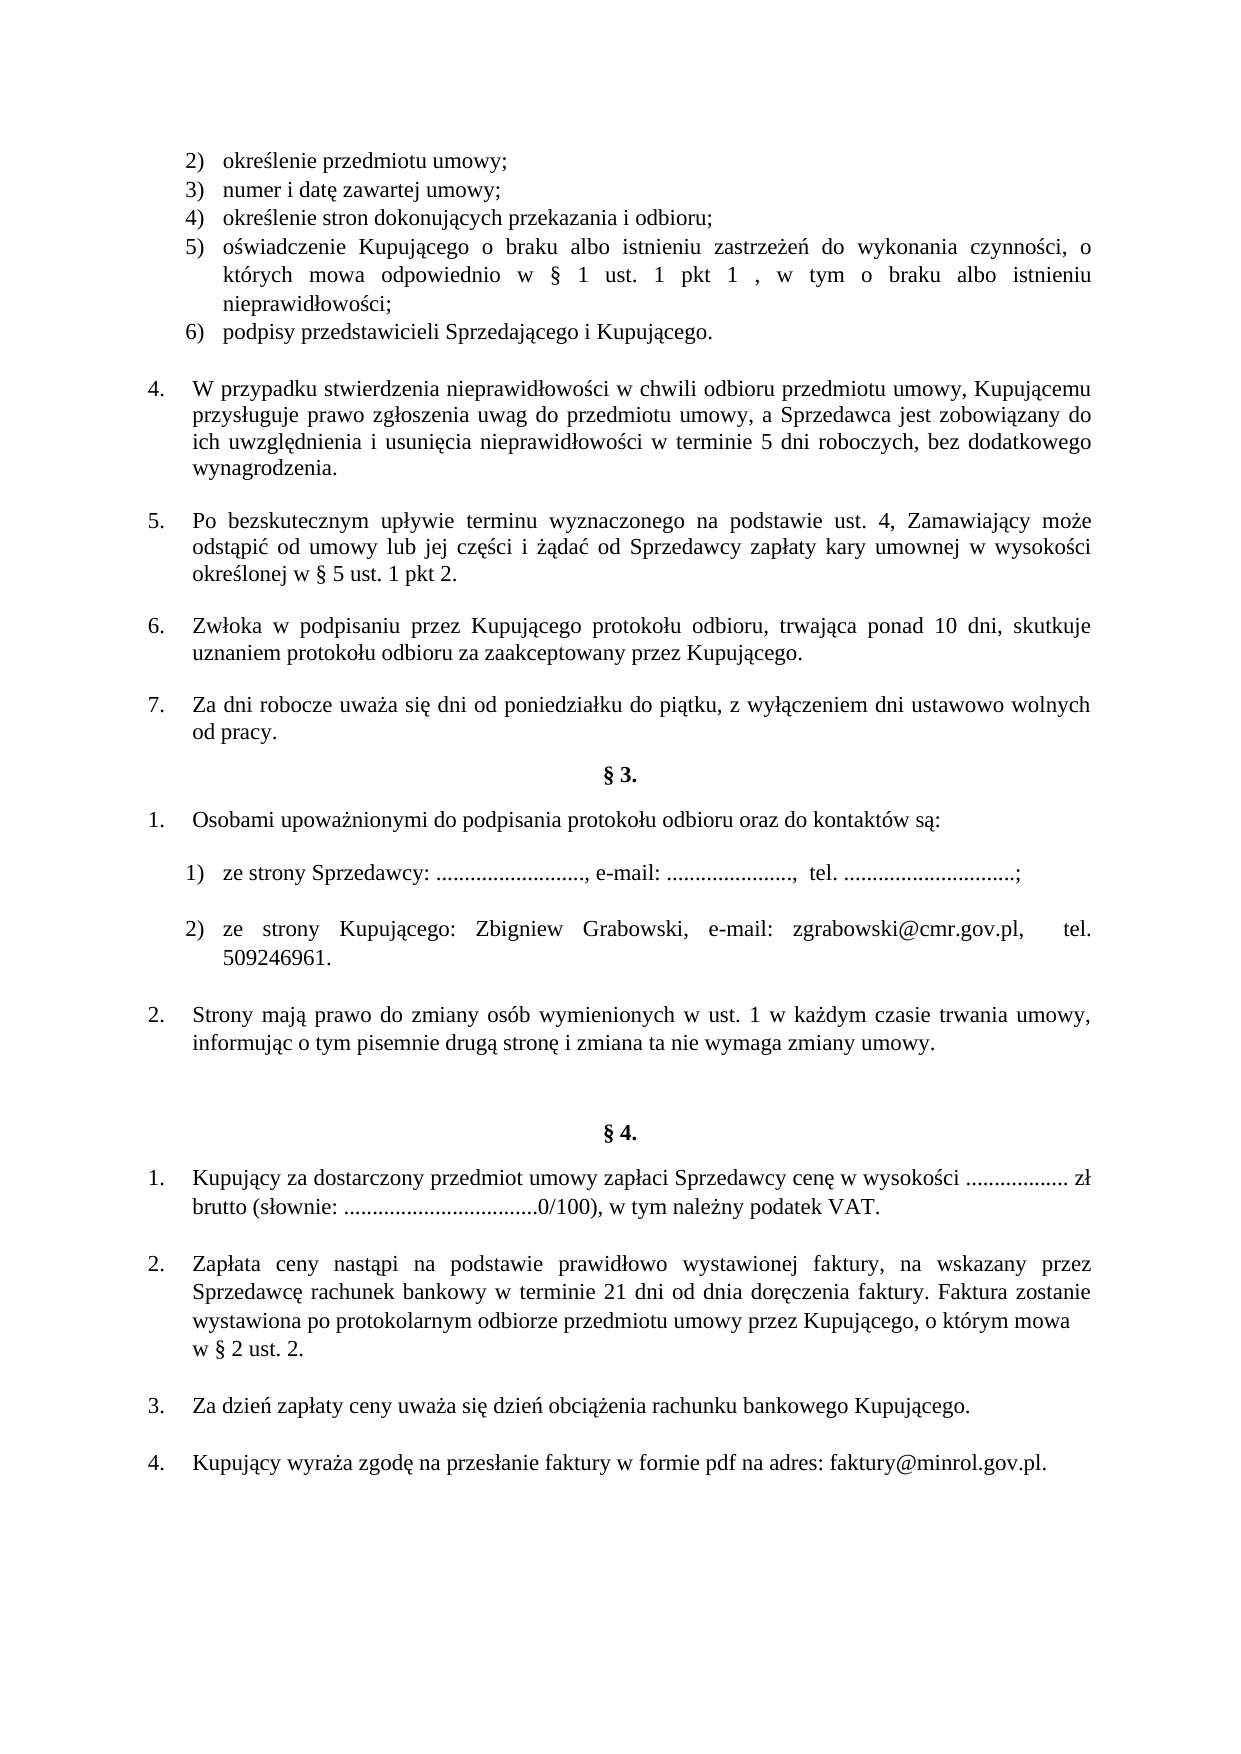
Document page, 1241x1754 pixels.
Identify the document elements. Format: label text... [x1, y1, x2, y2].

list Za dzień zapłaty ceny uważa się dzień obciążenia rachunku bankowego Kupującego. [148, 1392, 1093, 1418]
list Kupujący wyraża zgodę na przesłanie faktury w formie pdf na adres: faktury@minrol.gov.pl. [148, 1449, 1093, 1475]
list Po bezskutecznym upływie terminu wyznaczonego na podstawie ust. 4, Zamawiający może odstąpić od umowy lub jej części i żądać od Sprzedawcy zapłaty kary umownej w wysokości określonej w § 5 ust. 1 pkt 2. [148, 507, 1093, 586]
list oświadczenie Kupującego o braku albo istnieniu zastrzeżeń do wykonania czynności, o których mowa odpowiednio w § 1 ust. 1 pkt 1 , w tym o braku albo istnieniu nieprawidłowości; [185, 233, 1093, 316]
list Kupujący za dostarczony przedmiot umowy zapłaci Sprzedawcy cenę w wysokości .................. zł brutto (słownie: ..................................0/100), w tym należny podatek VAT. [148, 1164, 1093, 1219]
list ze strony Kupującego: Zbigniew Grabowski, e-mail: zgrabowski@cmr.gov.pl, tel. 509246961. [185, 915, 1093, 970]
list określenie stron dokonujących przekazania i odbioru; [185, 204, 1093, 231]
list ze strony Sprzedawcy: .........................., e-mail: ......................, tel. ..............................; [185, 858, 1093, 885]
list Zapłata ceny nastąpi na podstawie prawidłowo wystawionej faktury, na wskazany przez Sprzedawcę rachunek bankowy w terminie 21 dni od dnia doręczenia faktury. Faktura zostanie wystawiona po protokolarnym odbiorze przedmiotu umowy przez Kupującego, o którym mowa [148, 1250, 1093, 1333]
list numer i datę zawartej umowy; [185, 176, 1093, 202]
list Osobami upoważnionymi do podpisania protokołu odbioru oraz do kontaktów są: [148, 806, 1093, 832]
text § 4. [148, 1119, 1093, 1146]
list określenie przedmiotu umowy; [185, 148, 1093, 174]
list Zwłoka w podpisaniu przez Kupującego protokołu odbioru, trwająca ponad 10 dni, skutkuje uznaniem protokołu odbioru za zaakceptowany przez Kupującego. [148, 612, 1093, 665]
list Za dni robocze uważa się dni od poniedziałku do piątku, z wyłączeniem dni ustawowo wolnych od pracy. [148, 691, 1093, 744]
list podpisy przedstawicieli Sprzedającego i Kupującego. [185, 318, 1093, 344]
text § 3. [148, 761, 1093, 787]
list W przypadku stwierdzenia nieprawidłowości w chwili odbioru przedmiotu umowy, Kupującemu przysługuje prawo zgłoszenia uwag do przedmiotu umowy, a Sprzedawca jest zobowiązany do ich uwzględnienia i usunięcia nieprawidłowości w terminie 5 dni roboczych, bez dodatkowego wynagrodzenia. [148, 375, 1093, 481]
list Strony mają prawo do zmiany osób wymienionych w ust. 1 w każdym czasie trwania umowy, informując o tym pisemnie drugą stronę i zmiana ta nie wymaga zmiany umowy. [148, 1001, 1093, 1056]
list w § 2 ust. 2. [192, 1335, 1093, 1361]
